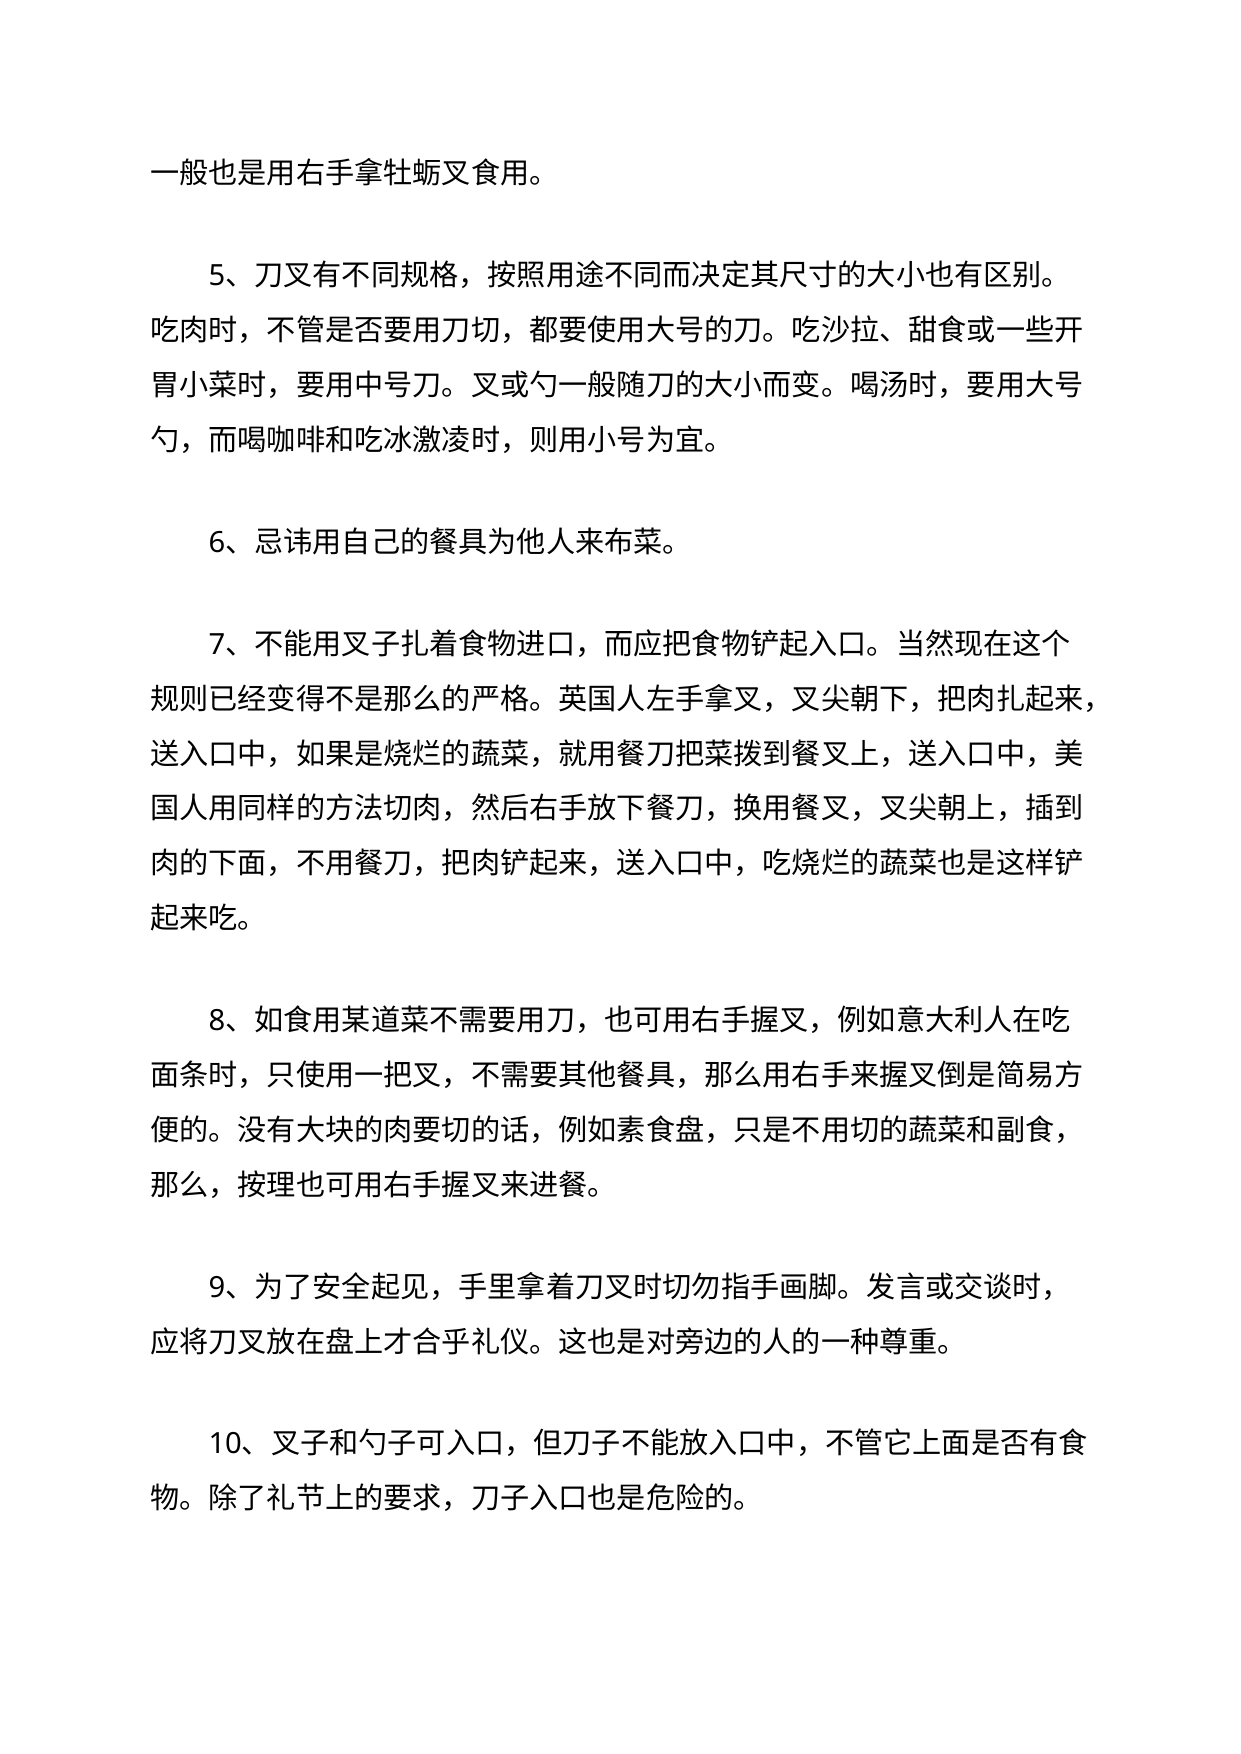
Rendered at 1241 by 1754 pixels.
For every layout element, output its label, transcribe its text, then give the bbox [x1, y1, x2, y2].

text 10、叉子和勺子可入口，但刀子不能放入口中，不管它上面是否有食物。除了礼节上的要求，刀子入口也是危险的。 [150, 1420, 1090, 1517]
text 9、为了安全起见，手里拿着刀叉时切勿指手画脚。发言或交谈时，应将刀叉放在盘上才合乎礼仪。这也是对旁边的人的一种尊重。 [150, 1263, 1090, 1361]
text 5、刀叉有不同规格，按照用途不同而决定其尺寸的大小也有区别。吃肉时，不管是否要用刀切，都要使用大号的刀。吃沙拉、甜食或一些开胃小菜时，要用中号刀。叉或勺一般随刀的大小而变。喝汤时，要用大号勺，而喝咖啡和吃冰激凌时，则用小号为宜。 [150, 252, 1090, 459]
text 8、如食用某道菜不需要用刀，也可用右手握叉，例如意大利人在吃面条时，只使用一把叉，不需要其他餐具，那么用右手来握叉倒是简易方便的。没有大块的肉要切的话，例如素食盘，只是不用切的蔬菜和副食，那么，按理也可用右手握叉来进餐。 [150, 997, 1090, 1204]
text 6、忌讳用自己的餐具为他人来布菜。 [150, 518, 1090, 561]
text 7、不能用叉子扎着食物进口，而应把食物铲起入口。当然现在这个规则已经变得不是那么的严格。英国人左手拿叉，叉尖朝下，把肉扎起来，送入口中，如果是烧烂的蔬菜，就用餐刀把菜拨到餐叉上，送入口中，美国人用同样的方法切肉，然后右手放下餐刀，换用餐叉，叉尖朝上，插到肉的下面，不用餐刀，把肉铲起来，送入口中，吃烧烂的蔬菜也是这样铲起来吃。 [150, 620, 1090, 937]
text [150, 150, 1090, 192]
